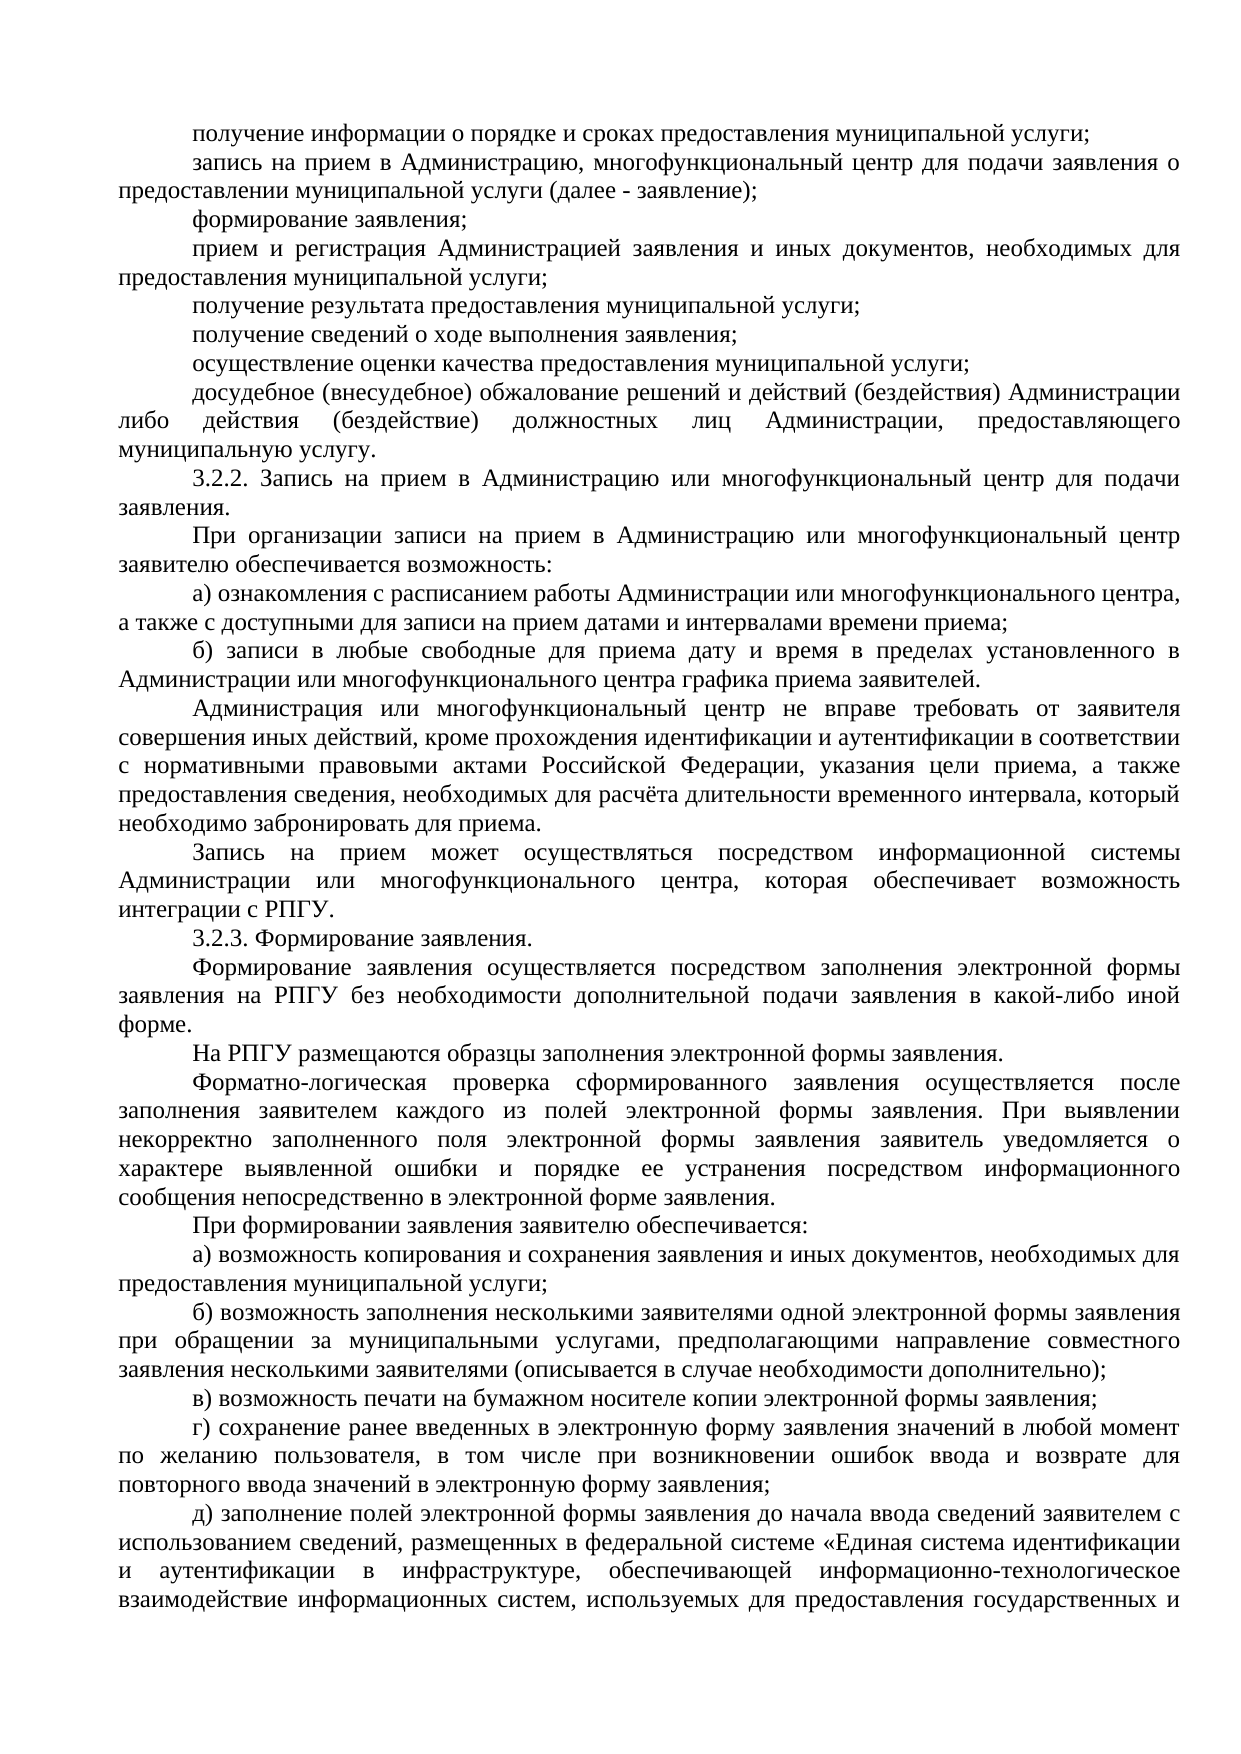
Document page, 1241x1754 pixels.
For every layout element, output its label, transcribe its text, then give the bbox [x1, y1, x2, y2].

text а) ознакомления с расписанием работы Администрации или многофункционального центра, а также с доступными для записи на прием датами и интервалами времени приема; [118, 578, 1181, 636]
text б) возможность заполнения несколькими заявителями одной электронной формы заявления при обращении за муниципальными услугами, предполагающими направление совместного заявления несколькими заявителями (описывается в случае необходимости дополнительно); [118, 1297, 1181, 1383]
text получение сведений о ходе выполнения заявления; [118, 319, 1181, 348]
text прием и регистрация Администрацией заявления и иных документов, необходимых для предоставления муниципальной услуги; [118, 233, 1181, 291]
text запись на прием в Администрацию, многофункциональный центр для подачи заявления о предоставлении муниципальной услуги (далее - заявление); [118, 147, 1181, 204]
text При организации записи на прием в Администрацию или многофункциональный центр заявителю обеспечивается возможность: [118, 521, 1181, 578]
text получение результата предоставления муниципальной услуги; [118, 291, 1181, 319]
text На РПГУ размещаются образцы заполнения электронной формы заявления. [118, 1038, 1181, 1067]
text Форматно-логическая проверка сформированного заявления осуществляется после заполнения заявителем каждого из полей электронной формы заявления. При выявлении некорректно заполненного поля электронной формы заявления заявитель уведомляется о характере выявленной ошибки и порядке ее устранения посредством информационного сообщения непосредственно в электронной форме заявления. [118, 1067, 1181, 1211]
text г) сохранение ранее введенных в электронную форму заявления значений в любой момент по желанию пользователя, в том числе при возникновении ошибок ввода и возврате для повторного ввода значений в электронную форму заявления; [118, 1412, 1181, 1498]
text При формировании заявления заявителю обеспечивается: [118, 1211, 1181, 1239]
text Запись на прием может осуществляться посредством информационной системы Администрации или многофункционального центра, которая обеспечивает возможность интеграции с РПГУ. [118, 837, 1181, 923]
text Формирование заявления осуществляется посредством заполнения электронной формы заявления на РПГУ без необходимости дополнительной подачи заявления в какой-либо иной форме. [118, 952, 1181, 1038]
text Администрация или многофункциональный центр не вправе требовать от заявителя совершения иных действий, кроме прохождения идентификации и аутентификации в соответствии с нормативными правовыми актами Российской Федерации, указания цели приема, а также предоставления сведения, необходимых для расчёта длительности временного интервала, который необходимо забронировать для приема. [118, 693, 1181, 837]
text досудебное (внесудебное) обжалование решений и действий (бездействия) Администрации либо действия (бездействие) должностных лиц Администрации, предоставляющего муниципальную услугу. [118, 377, 1181, 463]
text в) возможность печати на бумажном носителе копии электронной формы заявления; [118, 1383, 1181, 1412]
text 3.2.2. Запись на прием в Администрацию или многофункциональный центр для подачи заявления. [118, 463, 1181, 521]
text 3.2.3. Формирование заявления. [118, 923, 1181, 952]
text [118, 1498, 1181, 1613]
text б) записи в любые свободные для приема дату и время в пределах установленного в Администрации или многофункционального центра графика приема заявителей. [118, 636, 1181, 693]
text а) возможность копирования и сохранения заявления и иных документов, необходимых для предоставления муниципальной услуги; [118, 1239, 1181, 1297]
text формирование заявления; [118, 204, 1181, 233]
text получение информации о порядке и сроках предоставления муниципальной услуги; [118, 118, 1181, 147]
text осуществление оценки качества предоставления муниципальной услуги; [118, 348, 1181, 377]
